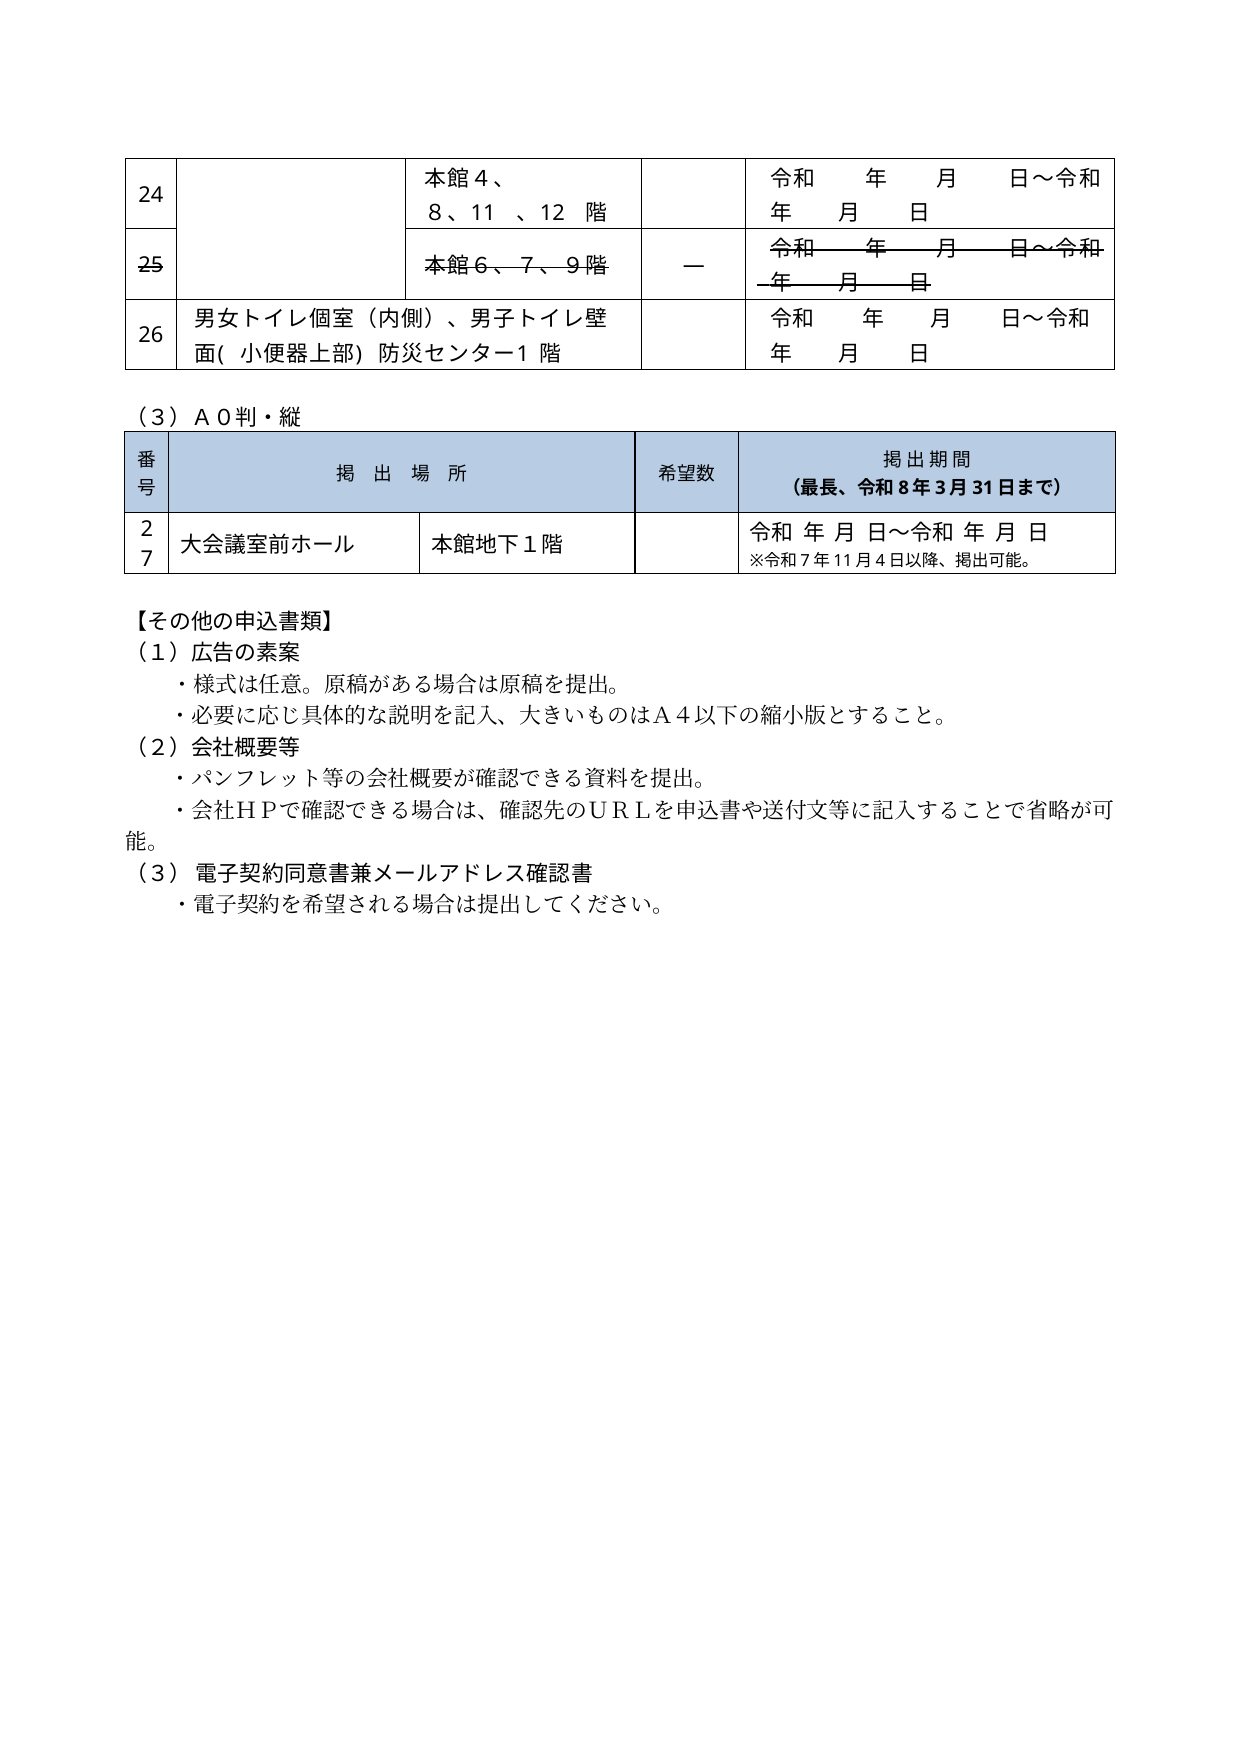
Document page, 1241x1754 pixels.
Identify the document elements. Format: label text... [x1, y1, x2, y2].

text ・必要に応じ具体的な説明を記入、大きいものはＡ４以下の縮小版とすること。 [125, 698, 1115, 730]
table_cell [642, 300, 745, 369]
text ・パンフレット等の会社概要が確認できる資料を提出。 [169, 762, 1115, 793]
table_cell [636, 513, 738, 573]
text （３） 電子契約同意書兼メールアドレス確認書 [125, 856, 1115, 888]
text ・電子契約を希望される場合は提出してください。 [171, 888, 1115, 919]
text （２）会社概要等 [125, 730, 1115, 762]
table_cell [642, 159, 745, 228]
table_cell 本館地下１階 [420, 513, 634, 573]
table_cell 令和 年 月 日～令和 年 月 日 [746, 159, 1114, 228]
table_cell 26 [126, 300, 176, 369]
table_cell 本館４、８、11、12階 [406, 159, 641, 228]
table_header 掲 出 場 所 [169, 432, 634, 512]
text （１）広告の素案 [125, 635, 1115, 667]
table_cell 27 [125, 513, 168, 573]
table_cell ― [642, 229, 745, 298]
table_cell 令和 年 月 日～令和 年 月 日 [746, 229, 1114, 298]
text ・会社ＨＰで確認できる場合は、確認先のＵＲＬを申込書や送付文等に記入することで省略が可能。 [125, 793, 1115, 856]
table_header 掲 出 期 間 （最長、令和8年3月31日まで） [739, 432, 1115, 512]
table_cell 男女トイレ個室（内側）、男子トイレ壁面(小便器上部)防災センター1階 [177, 300, 641, 369]
table_header 番号 [125, 432, 168, 512]
table_cell 令和 年 月 日～令和 年 月 日 ※令和7年11月4日以降、掲出可能。 [739, 513, 1115, 573]
text 【その他の申込書類】 [125, 604, 1115, 635]
table_cell 令和 年 月 日～令和 年 月 日 [746, 300, 1114, 369]
text （３）Ａ０判・縦 [125, 399, 1115, 431]
table_cell 本館６、７、９階 [406, 229, 641, 298]
table_cell 大会議室前ホール [169, 513, 419, 573]
text ・様式は任意。原稿がある場合は原稿を提出。 [171, 667, 1115, 698]
table_header 希望数 [636, 432, 738, 512]
table_cell 24 [126, 159, 176, 228]
table_cell 25 [126, 229, 176, 298]
